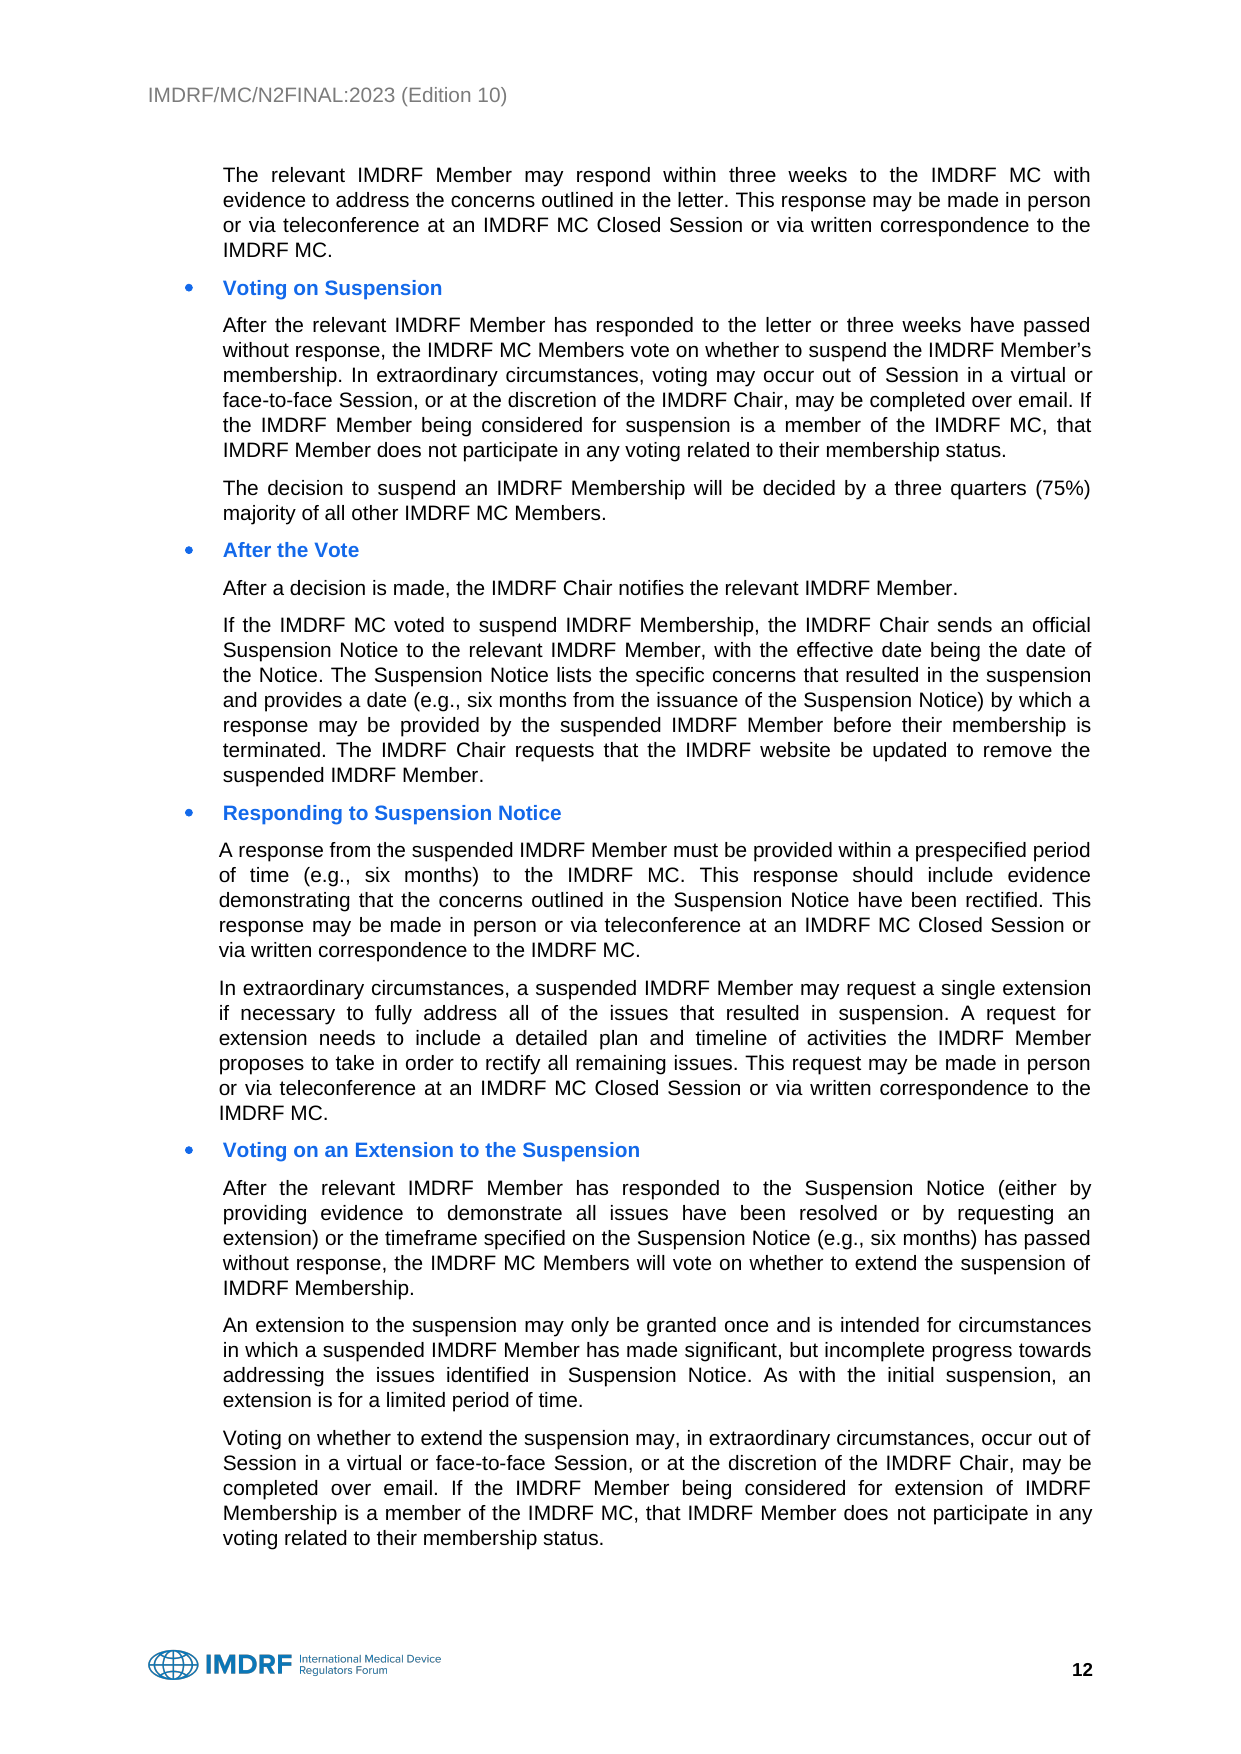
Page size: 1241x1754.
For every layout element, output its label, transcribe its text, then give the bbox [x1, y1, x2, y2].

list Voting on whether to extend the suspension may, in extraordinary circumstances, occur out of Session in a virtual or face-to-face Session, or at the discretion of the IMDRF Chair, may be completed over email. If the IMDRF Member being considered for extension of IMDRF Membership is a member of the IMDRF MC, that IMDRF Member does not participate in any voting related to their membership status. [223, 1425, 1092, 1550]
text In extraordinary circumstances, a suspended IMDRF Member may request a single extension if necessary to fully address all of the issues that resulted in suspension. A request for extension needs to include a detailed plan and timeline of activities the IMDRF Member proposes to take in order to rectify all remaining issues. This request may be made in person or via teleconference at an IMDRF MC Closed Session or via written correspondence to the IMDRF MC. [218, 975, 1092, 1125]
text A response from the suspended IMDRF Member must be provided within a prespecified period of time (e.g., six months) to the IMDRF MC. This response should include evidence demonstrating that the concerns outlined in the Suspension Notice have been rectified. This response may be made in person or via teleconference at an IMDRF MC Closed Session or via written correspondence to the IMDRF MC. [218, 837, 1092, 962]
list After the relevant IMDRF Member has responded to the letter or three weeks have passed without response, the IMDRF MC Members vote on whether to suspend the IMDRF Member’s membership. In extraordinary circumstances, voting may occur out of Session in a virtual or face-to-face Session, or at the discretion of the IMDRF Chair, may be completed over email. If the IMDRF Member being considered for suspension is a member of the IMDRF MC, that IMDRF Member does not participate in any voting related to their membership status. [223, 312, 1092, 462]
list After the Vote [185, 537, 1092, 562]
picture [144, 1647, 445, 1683]
list Responding to Suspension Notice [185, 800, 1092, 825]
list The relevant IMDRF Member may respond within three weeks to the IMDRF MC with evidence to address the concerns outlined in the letter. This response may be made in person or via teleconference at an IMDRF MC Closed Session or via written correspondence to the IMDRF MC. [223, 162, 1092, 262]
list If the IMDRF MC voted to suspend IMDRF Membership, the IMDRF Chair sends an official Suspension Notice to the relevant IMDRF Member, with the effective date being the date of the Notice. The Suspension Notice lists the specific concerns that resulted in the suspension and provides a date (e.g., six months from the issuance of the Suspension Notice) by which a response may be provided by the suspended IMDRF Member before their membership is terminated. The IMDRF Chair requests that the IMDRF website be updated to remove the suspended IMDRF Member. [223, 612, 1092, 787]
list The decision to suspend an IMDRF Membership will be decided by a three quarters (75%) majority of all other IMDRF MC Members. [223, 475, 1092, 525]
list After the relevant IMDRF Member has responded to the Suspension Notice (either by providing evidence to demonstrate all issues have been resolved or by requesting an extension) or the timeframe specified on the Suspension Notice (e.g., six months) has passed without response, the IMDRF MC Members will vote on whether to extend the suspension of IMDRF Membership. [223, 1175, 1092, 1300]
list An extension to the suspension may only be granted once and is intended for circumstances in which a suspended IMDRF Member has made significant, but incomplete progress towards addressing the issues identified in Suspension Notice. As with the initial suspension, an extension is for a limited period of time. [223, 1312, 1092, 1412]
list Voting on an Extension to the Suspension [185, 1137, 1092, 1162]
list Voting on Suspension [185, 275, 1092, 300]
list After a decision is made, the IMDRF Chair notifies the relevant IMDRF Member. [223, 575, 1092, 600]
